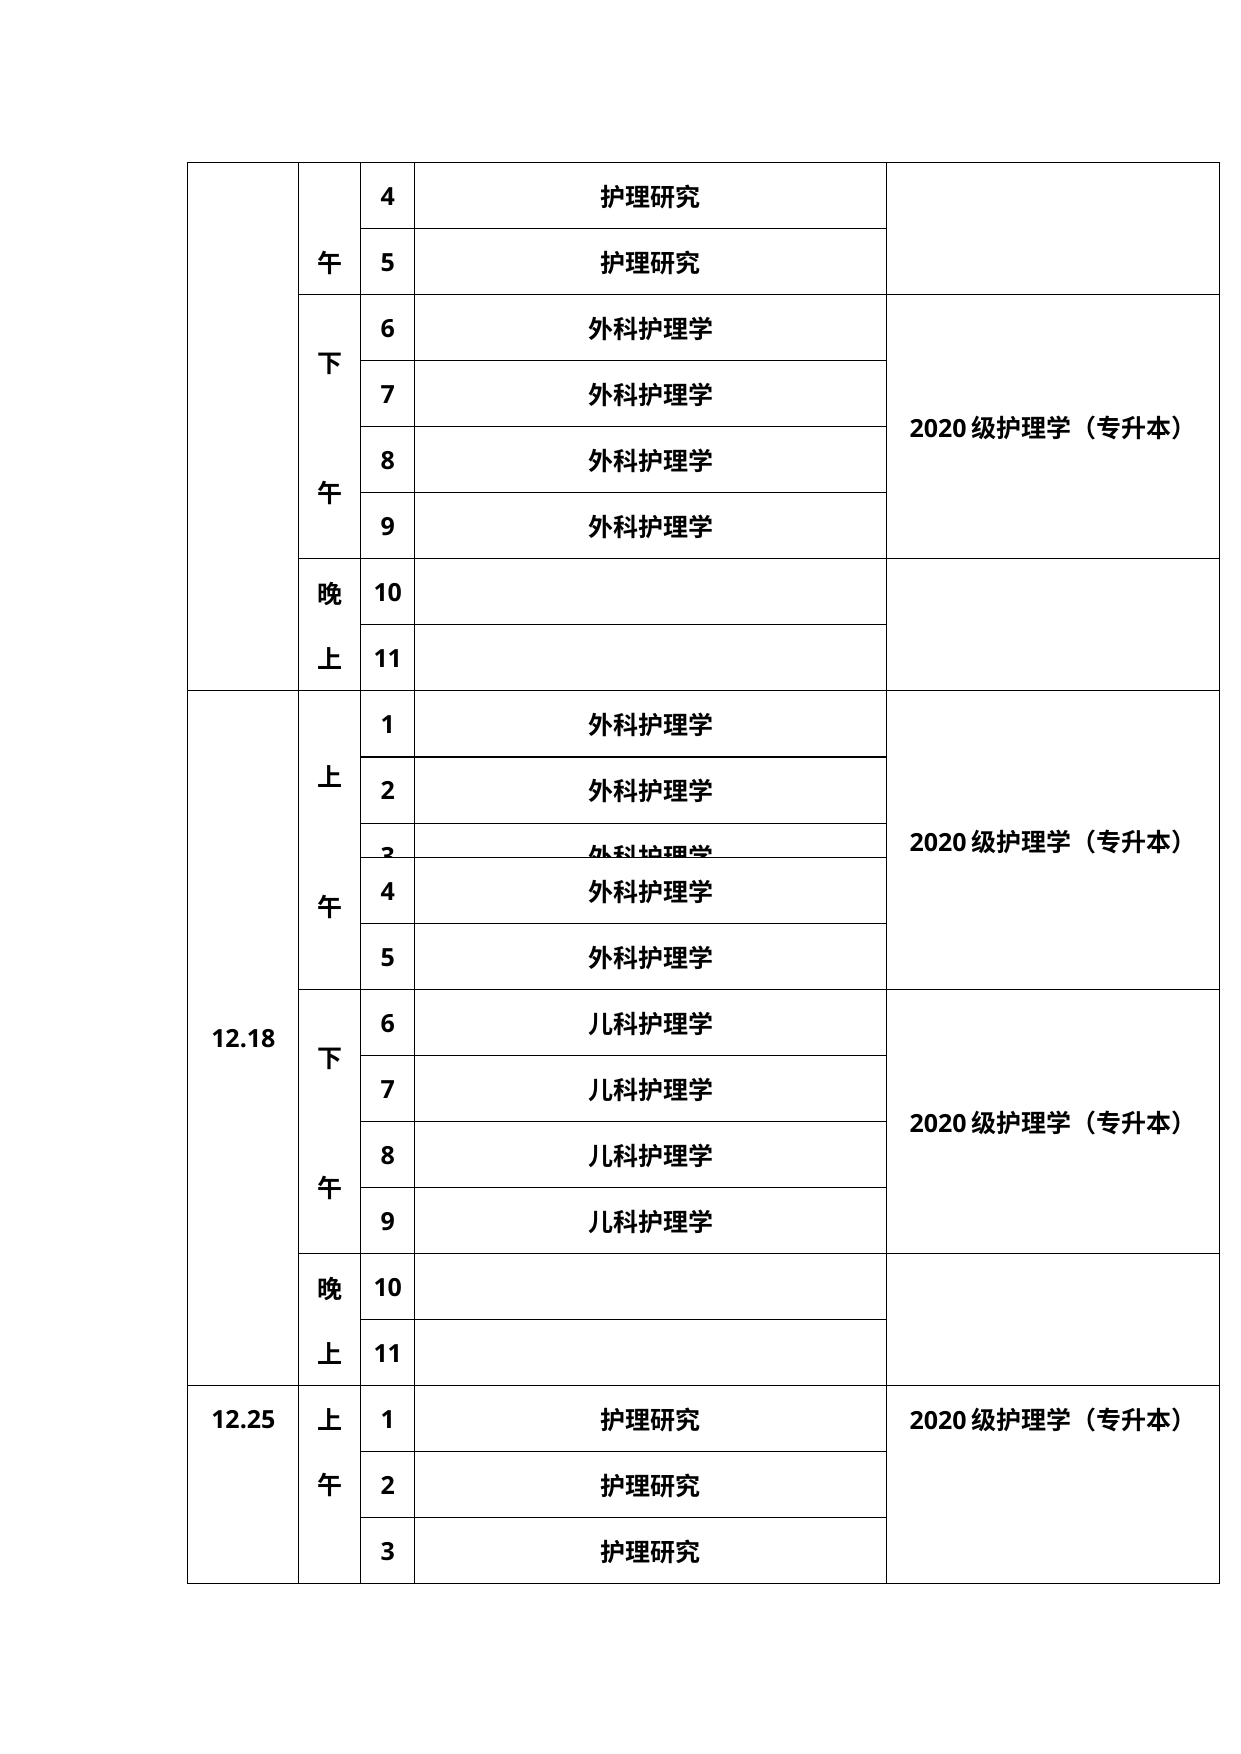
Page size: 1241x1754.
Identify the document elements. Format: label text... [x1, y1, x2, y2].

table_cell 4 [361, 858, 414, 923]
table_cell 2020级护理学（专升本） [887, 691, 1219, 989]
table_cell 护理研究 [415, 1452, 886, 1517]
table_cell 5 [361, 924, 414, 989]
table_cell 外科护理学 [415, 493, 886, 558]
table_cell 1 [361, 1386, 414, 1451]
table_cell 7 [361, 1056, 414, 1121]
table_cell 外科护理学 [415, 295, 886, 360]
table_cell 儿科护理学 [415, 1188, 886, 1253]
table_cell 外科护理学 [415, 427, 886, 492]
table_cell 2020级护理学（专升本） [887, 990, 1219, 1253]
table_cell 儿科护理学 [415, 1122, 886, 1187]
table_cell 外科护理学 [415, 924, 886, 989]
table_cell 外科护理学 [415, 824, 886, 857]
table_cell 外科护理学 [415, 758, 886, 822]
table_cell 9 [361, 493, 414, 558]
table_cell 4 [361, 163, 414, 228]
table_cell 6 [361, 295, 414, 360]
table_cell 护理研究 [415, 163, 886, 228]
table_cell 5 [361, 229, 414, 294]
table_cell 外科护理学 [415, 361, 886, 426]
table_cell 下 午 [299, 990, 360, 1253]
table_cell 9 [361, 1188, 414, 1253]
table_cell [415, 1254, 886, 1319]
table_cell 12.25 [188, 1386, 298, 1583]
table_cell 1 [361, 691, 414, 756]
table_cell 护理研究 [415, 1386, 886, 1451]
table_cell [887, 559, 1219, 690]
table_cell 3 [361, 1518, 414, 1583]
table_cell 上 午 [299, 691, 360, 989]
table_cell 护理研究 [415, 229, 886, 294]
table_cell 晚上 [299, 559, 360, 690]
table_cell 10 [361, 1254, 414, 1319]
table_cell [887, 1254, 1219, 1385]
table_cell 12.18 [188, 691, 298, 1385]
table_cell 下 午 [299, 295, 360, 558]
table_cell 晚上 [299, 1254, 360, 1385]
table_cell [415, 559, 886, 624]
table_cell 外科护理学 [415, 858, 886, 923]
table_cell 2020级护理学（专升本） [887, 1386, 1219, 1583]
table_cell [415, 625, 886, 690]
table_cell 2 [361, 1452, 414, 1517]
table_cell 外科护理学 [415, 691, 886, 756]
table_cell 11 [361, 1320, 414, 1385]
table_cell 护理研究 [415, 1518, 886, 1583]
table_cell 儿科护理学 [415, 990, 886, 1055]
table_cell 11 [361, 625, 414, 690]
table_cell 2020级护理学（专升本） [887, 295, 1219, 558]
table_cell [415, 1320, 886, 1385]
table_cell 上午 [299, 1386, 360, 1583]
table_cell 2 [361, 758, 414, 822]
table_cell 10 [361, 559, 414, 624]
table_cell 8 [361, 427, 414, 492]
table_cell 8 [361, 1122, 414, 1187]
table_cell 6 [361, 990, 414, 1055]
table_cell 儿科护理学 [415, 1056, 886, 1121]
table_cell 3 [361, 824, 414, 857]
table_cell 7 [361, 361, 414, 426]
